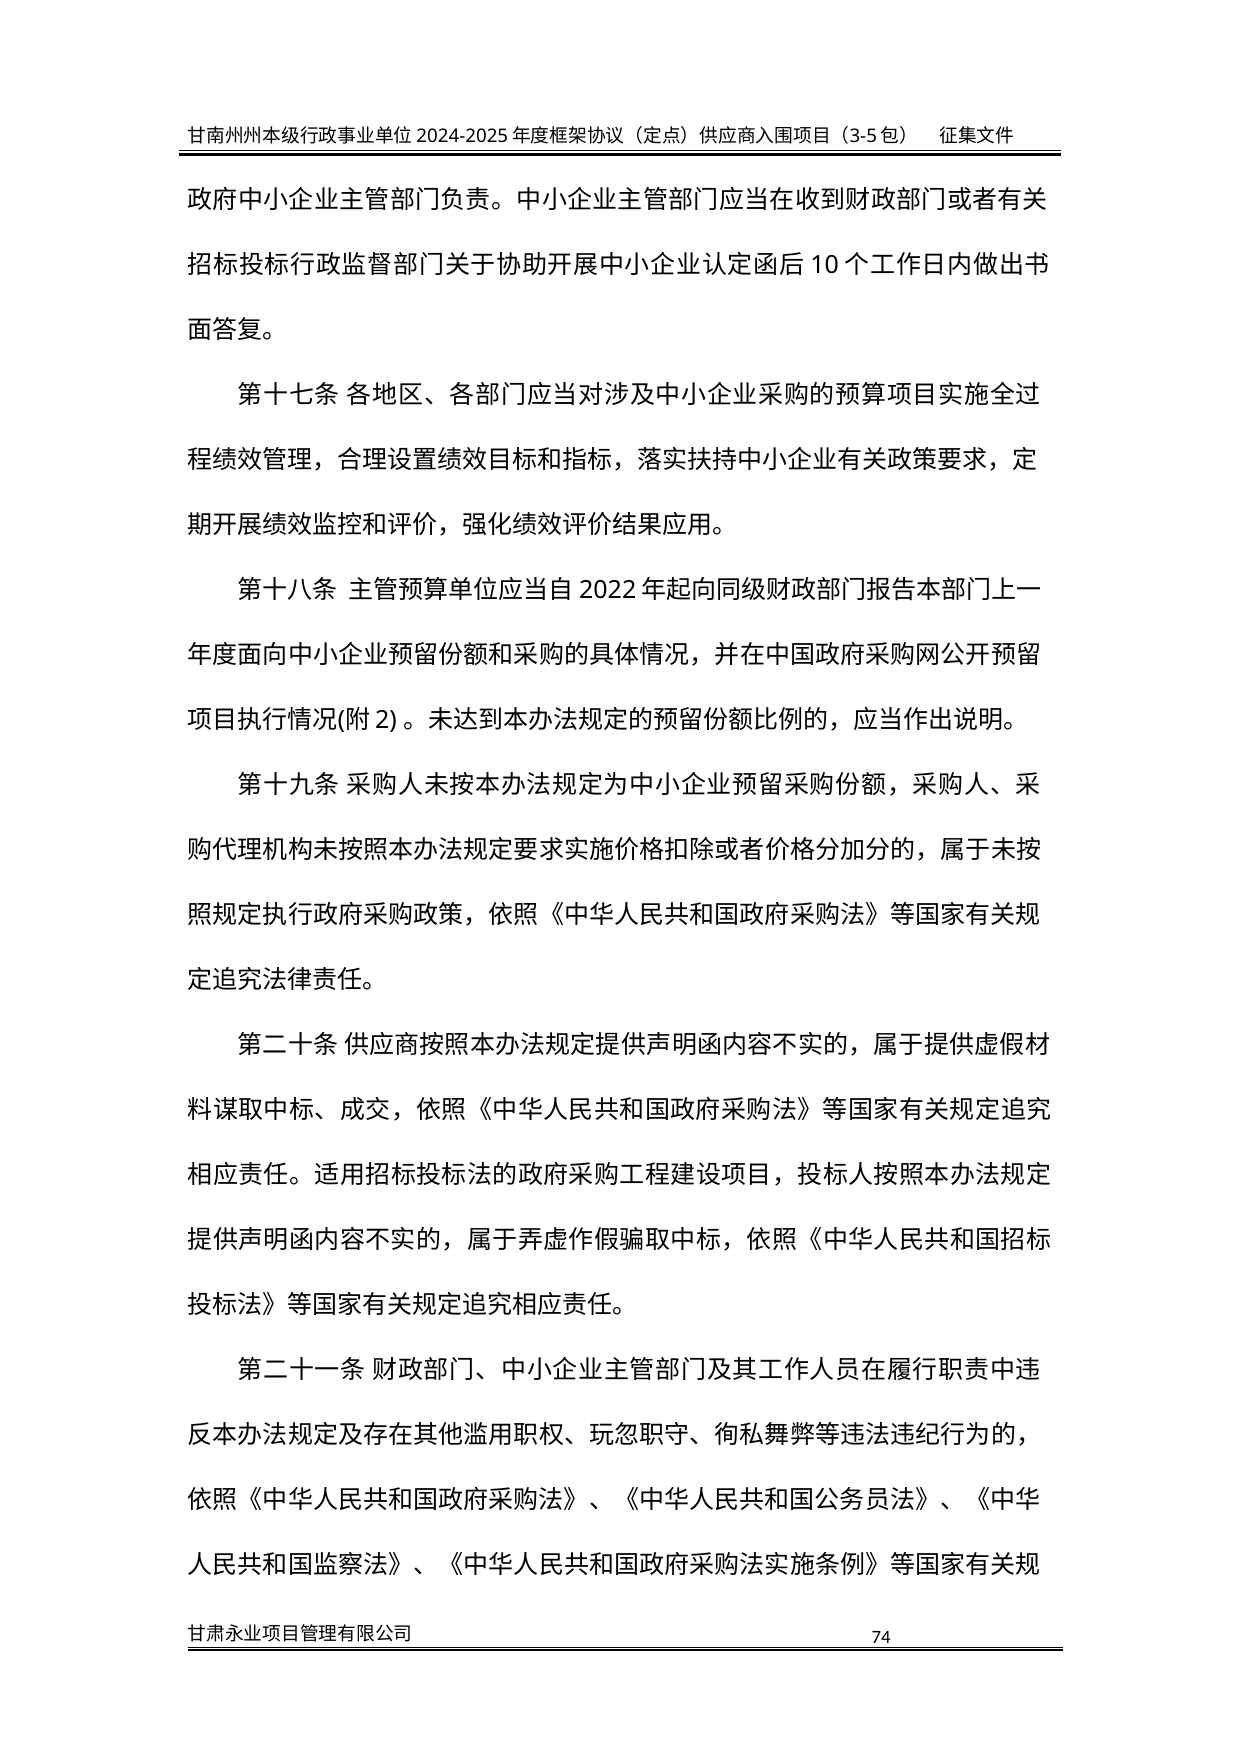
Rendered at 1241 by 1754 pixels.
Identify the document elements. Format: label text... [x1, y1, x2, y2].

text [187, 1335, 1041, 1595]
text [187, 165, 1049, 360]
text 第十八条 主管预算单位应当自2022年起向同级财政部门报告本部门上一年度面向中小企业预留份额和采购的具体情况，并在中国政府采购网公开预留项目执行情况(附2) 。未达到本办法规定的预留份额比例的，应当作出说明。 [187, 555, 1041, 750]
text 第十九条 采购人未按本办法规定为中小企业预留采购份额，采购人、采购代理机构未按照本办法规定要求实施价格扣除或者价格分加分的，属于未按照规定执行政府采购政策，依照《中华人民共和国政府采购法》等国家有关规定追究法律责任。 [187, 750, 1041, 1010]
text 第十七条 各地区、各部门应当对涉及中小企业采购的预算项目实施全过程绩效管理，合理设置绩效目标和指标，落实扶持中小企业有关政策要求，定期开展绩效监控和评价，强化绩效评价结果应用。 [187, 360, 1041, 555]
text 第二十条 供应商按照本办法规定提供声明函内容不实的，属于提供虚假材料谋取中标、成交，依照《中华人民共和国政府采购法》等国家有关规定追究相应责任。适用招标投标法的政府采购工程建设项目，投标人按照本办法规定提供声明函内容不实的，属于弄虚作假骗取中标，依照《中华人民共和国招标投标法》等国家有关规定追究相应责任。 [187, 1010, 1053, 1335]
